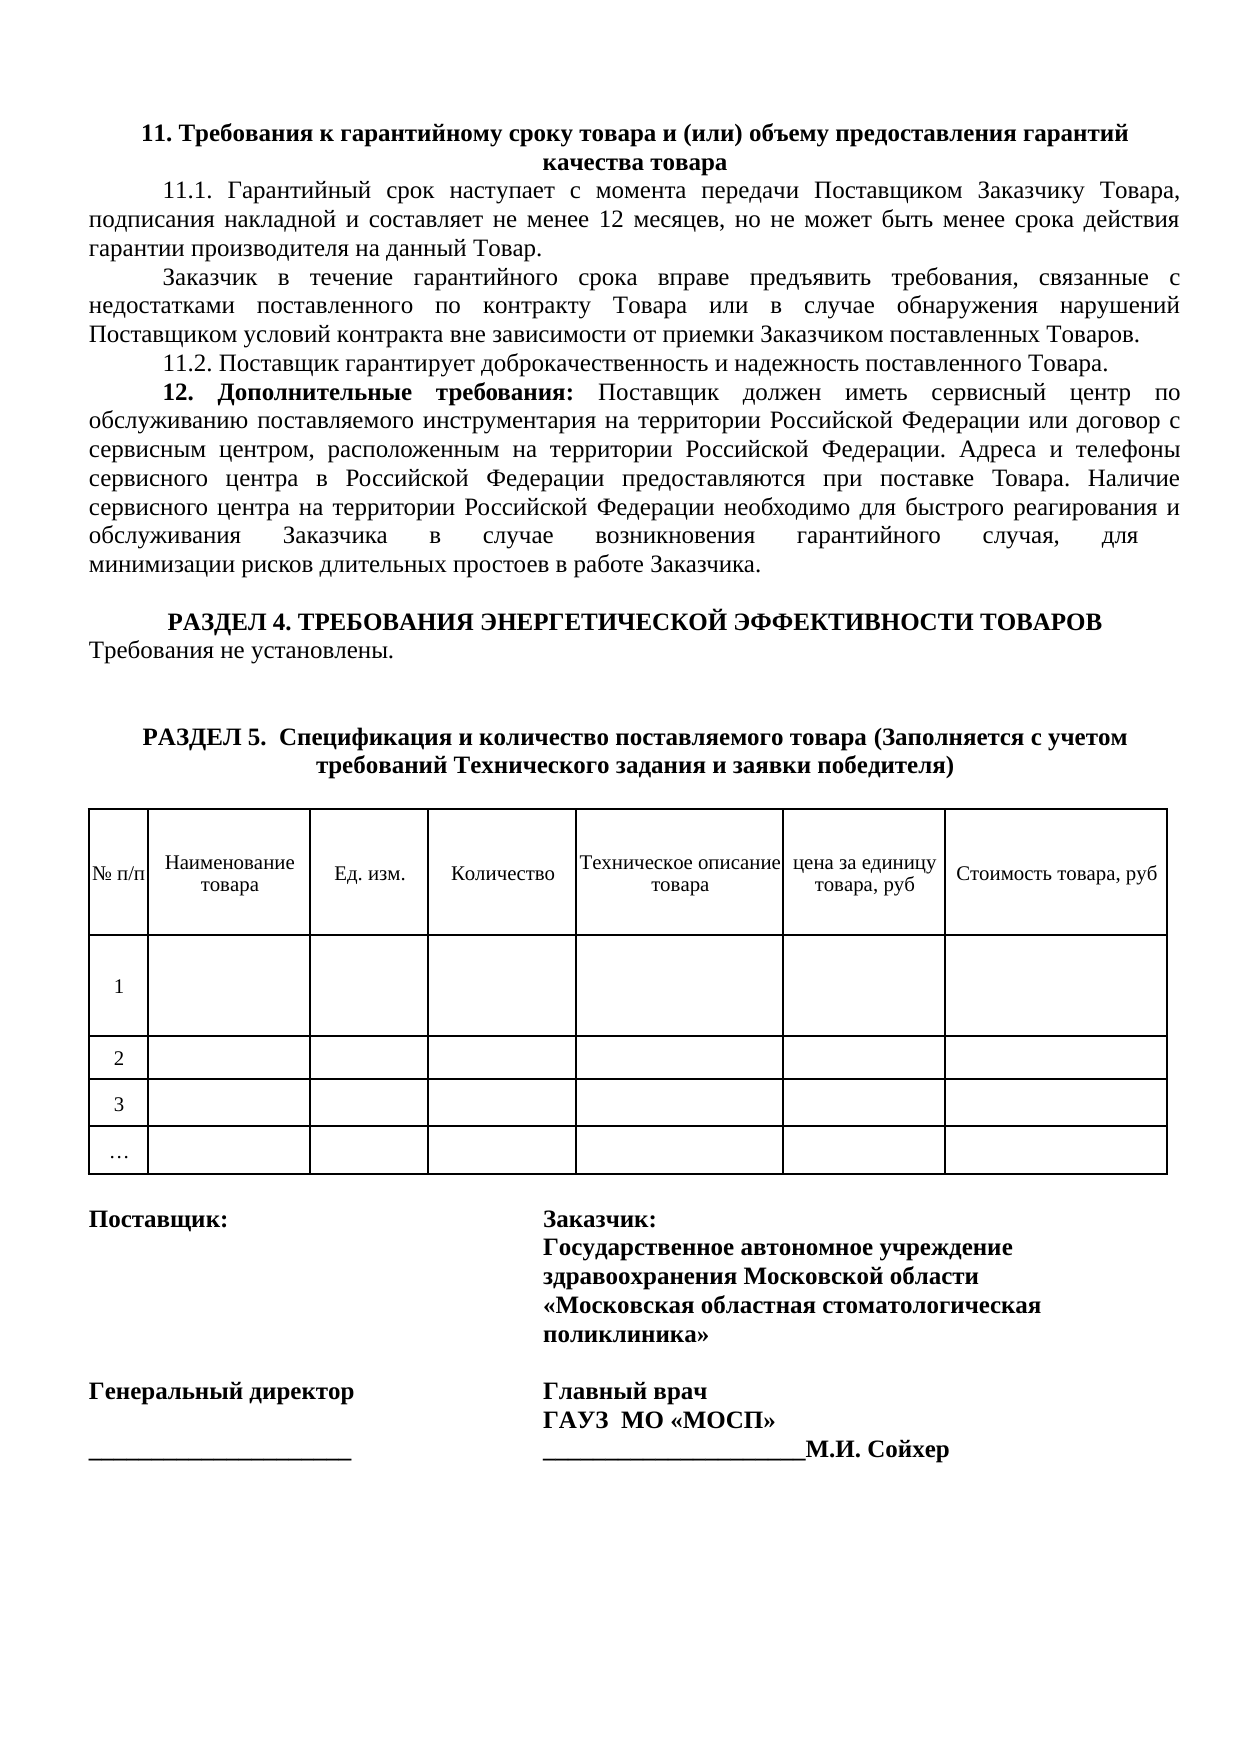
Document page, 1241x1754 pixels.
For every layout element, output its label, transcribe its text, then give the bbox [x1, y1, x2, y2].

table_cell 1 [90, 936, 147, 1035]
table_cell [946, 1127, 1166, 1173]
table_cell 3 [90, 1080, 147, 1125]
table_cell … [90, 1127, 147, 1173]
table_cell [429, 1037, 575, 1078]
table_cell [784, 936, 944, 1035]
table_cell [577, 1127, 782, 1173]
text 12. Дополнительные требования: Поставщик должен иметь сервисный центр по обслуживанию поставляемого инструментария на территории Российской Федерации или договор с сервисным центром, расположенным на территории Российской Федерации. Адреса и телефоны сервисного центра в Российской Федерации предоставляются при поставке Товара. Наличие сервисного центра на территории Российской Федерации необходимо для быстрого реагирования и обслуживания Заказчика в случае возникновения гарантийного случая, для минимизации рисков длительных простоев в работе Заказчика. [89, 377, 1181, 578]
table_cell [311, 1080, 427, 1125]
text 11.2. Поставщик гарантирует доброкачественность и надежность поставленного Товара. [89, 348, 1181, 377]
table_header Ед. изм. [311, 810, 427, 934]
table_cell [784, 1080, 944, 1125]
table_cell 2 [90, 1037, 147, 1078]
table_cell [429, 936, 575, 1035]
text РАЗДЕЛ 4. ТРЕБОВАНИЯ ЭНЕРГЕТИЧЕСКОЙ ЭФФЕКТИВНОСТИ ТОВАРОВ [89, 607, 1181, 636]
table_header Количество [429, 810, 575, 934]
table_cell [577, 936, 782, 1035]
table_cell [577, 1037, 782, 1078]
table_cell [149, 936, 309, 1035]
table_header № п/п [90, 810, 147, 934]
table_cell [946, 936, 1166, 1035]
table_cell [946, 1080, 1166, 1125]
table_header Стоимость товара, руб [946, 810, 1166, 934]
table_header Заказчик: Государственное автономное учреждение здравоохранения Московской области «Московская областная стоматологическая поликлиника» Главный врач ГАУЗ МО «МОСП» _____________________М.И. Сойхер [532, 1204, 1063, 1462]
table_cell [149, 1127, 309, 1173]
text РАЗДЕЛ 5. Спецификация и количество поставляемого товара (Заполняется с учетом требований Технического задания и заявки победителя) [89, 722, 1181, 779]
table_header Поставщик: Генеральный директор _____________________ [78, 1204, 532, 1462]
table_cell [311, 936, 427, 1035]
text Требования не установлены. [89, 636, 1181, 664]
table_header Техническое описание товара [577, 810, 782, 934]
table_cell [784, 1127, 944, 1173]
text Заказчик в течение гарантийного срока вправе предъявить требования, связанные с недостатками поставленного по контракту Товара или в случае обнаружения нарушений Поставщиком условий контракта вне зависимости от приемки Заказчиком поставленных Товаров. [89, 262, 1181, 348]
table_cell [946, 1037, 1166, 1078]
text 11. Требования к гарантийному сроку товара и (или) объему предоставления гарантий качества товара [89, 118, 1181, 176]
table_cell [149, 1037, 309, 1078]
table_cell [149, 1080, 309, 1125]
text 11.1. Гарантийный срок наступает с момента передачи Поставщиком Заказчику Товара, подписания накладной и составляет не менее 12 месяцев, но не может быть менее срока действия гарантии производителя на данный Товар. [89, 176, 1181, 262]
table_header Наименование товара [149, 810, 309, 934]
table_cell [784, 1037, 944, 1078]
table_cell [429, 1127, 575, 1173]
table_cell [311, 1037, 427, 1078]
table_header цена за единицу товара, руб [784, 810, 944, 934]
table_cell [577, 1080, 782, 1125]
table_cell [429, 1080, 575, 1125]
table_cell [311, 1127, 427, 1173]
